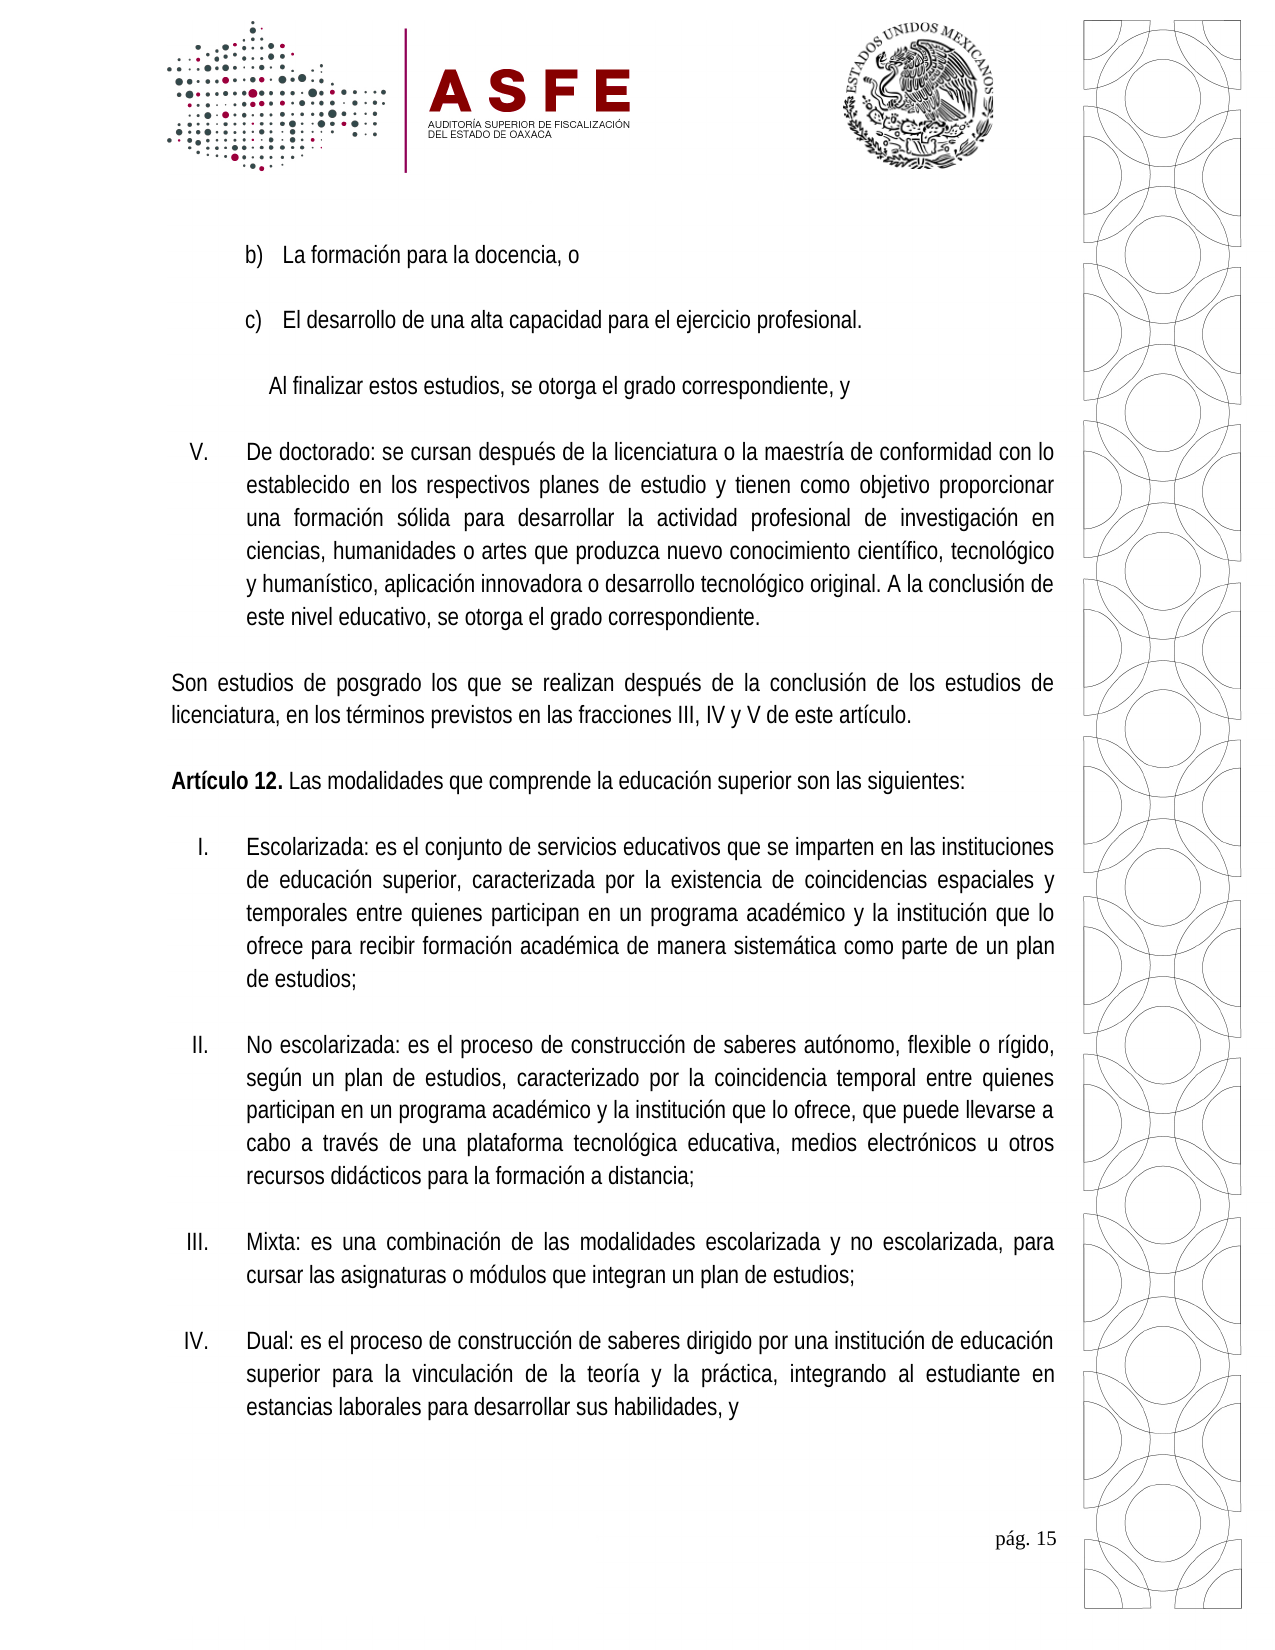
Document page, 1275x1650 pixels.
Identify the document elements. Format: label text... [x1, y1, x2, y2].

list La formación para la docencia, o [245, 240, 1056, 268]
list No escolarizada: es el proceso de construcción de saberes autónomo, flexible o rígido, según un plan de estudios, caracterizado por la coincidencia temporal entre quienes participan en un programa académico y la institución que lo ofrece, que puede llevarse a cabo a través de una plataforma tecnológica educativa, medios electrónicos u otros recursos didácticos para la formación a distancia; [209, 1030, 1056, 1190]
text Artículo 12. Las modalidades que comprende la educación superior son las siguientes: [171, 766, 1056, 795]
list El desarrollo de una alta capacidad para el ejercicio profesional. [245, 306, 1056, 334]
list De doctorado: se cursan después de la licenciatura o la maestría de conformidad con lo establecido en los respectivos planes de estudio y tienen como objetivo proporcionar una formación sólida para desarrollar la actividad profesional de investigación en ciencias, humanidades o artes que produzca nuevo conocimiento científico, tecnológico y humanístico, aplicación innovadora o desarrollo tecnológico original. A la conclusión de este nivel educativo, se otorga el grado correspondiente. [209, 437, 1056, 630]
list Mixta: es una combinación de las modalidades escolarizada y no escolarizada, para cursar las asignaturas o módulos que integran un plan de estudios; [209, 1227, 1056, 1289]
text Al finalizar estos estudios, se otorga el grado correspondiente, y [201, 371, 1056, 400]
text Son estudios de posgrado los que se realizan después de la conclusión de los estudios de licenciatura, en los términos previstos en las fracciones III, IV y V de este artículo. [171, 668, 1056, 729]
list Escolarizada: es el conjunto de servicios educativos que se imparten en las instituciones de educación superior, caracterizada por la existencia de coincidencias espaciales y temporales entre quienes participan en un programa académico y la institución que lo ofrece para recibir formación académica de manera sistemática como parte de un plan de estudios; [209, 832, 1056, 992]
picture [167, 20, 1275, 1650]
list Dual: es el proceso de construcción de saberes dirigido por una institución de educación superior para la vinculación de la teoría y la práctica, integrando al estudiante en estancias laborales para desarrollar sus habilidades, y [209, 1326, 1056, 1420]
